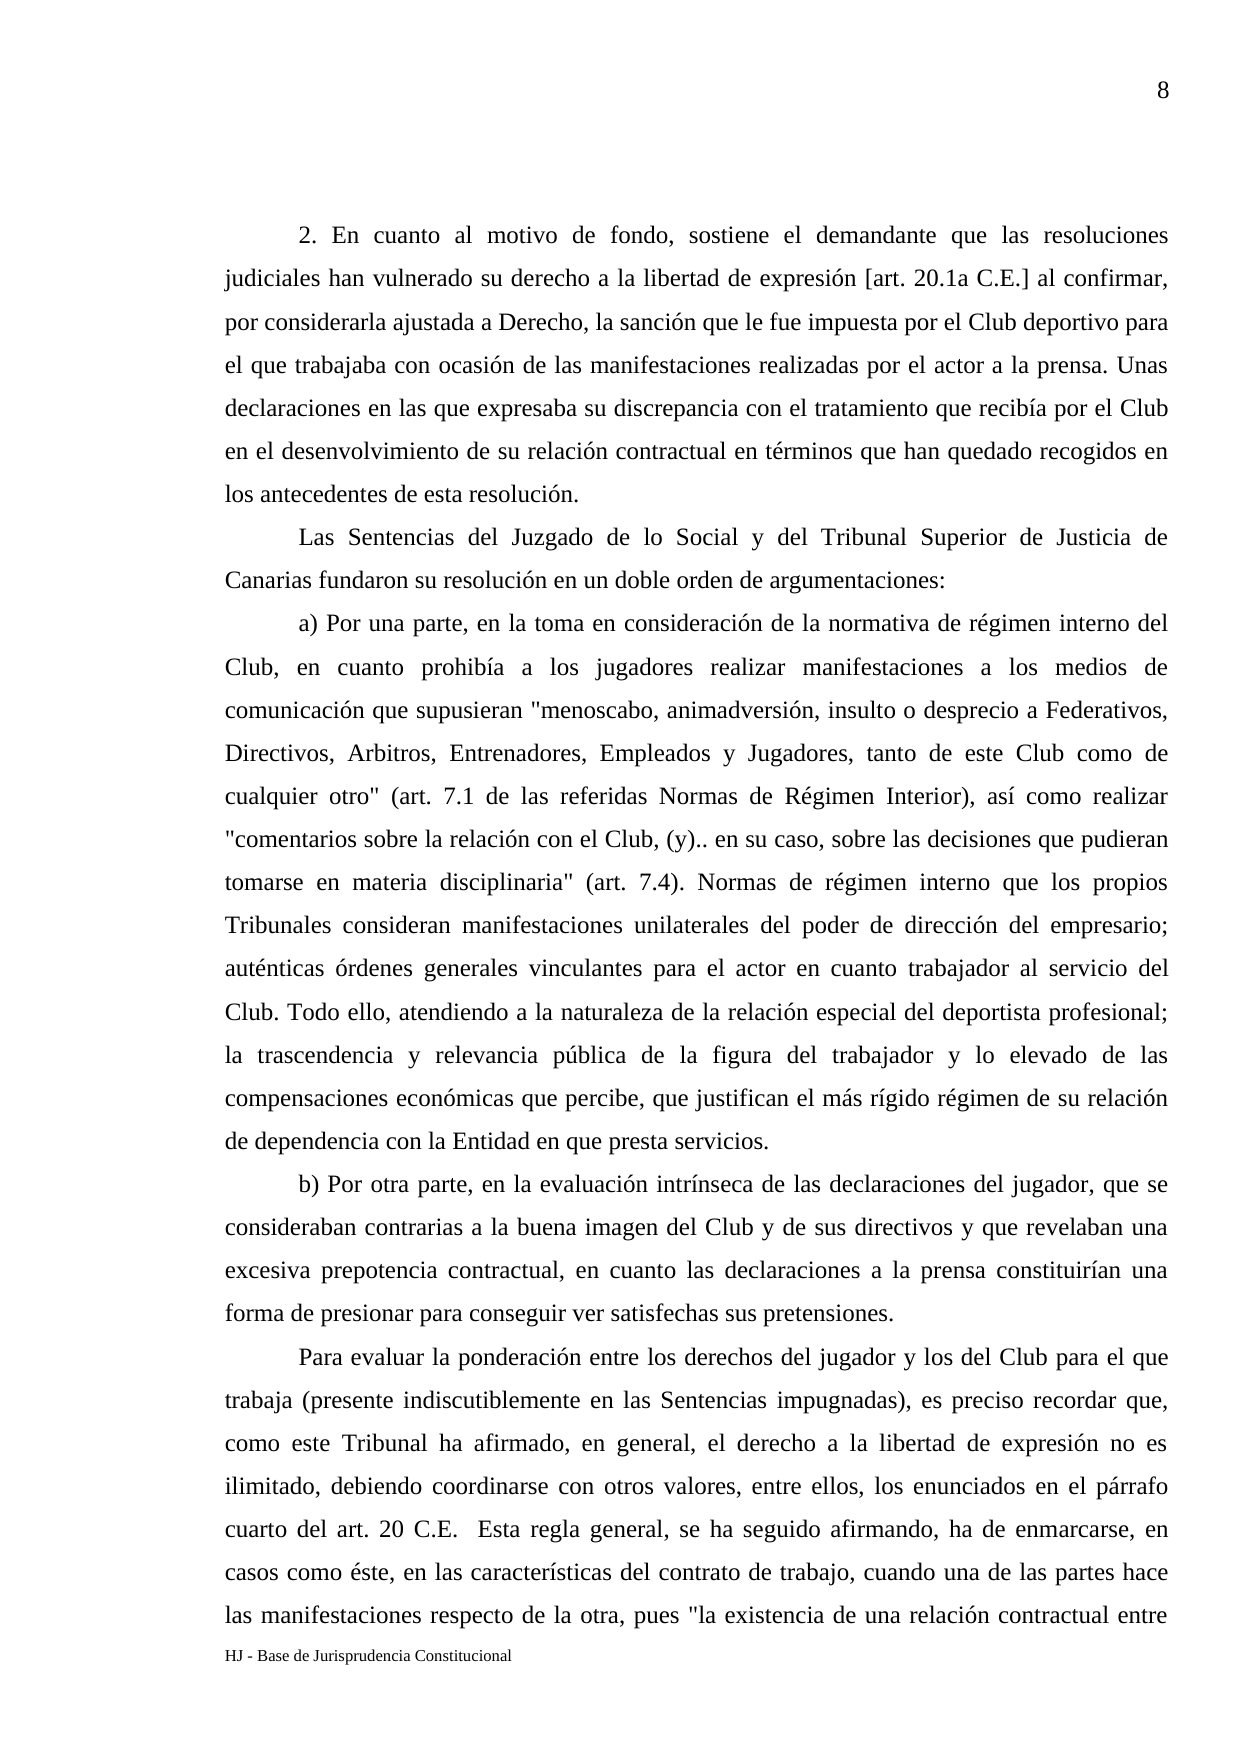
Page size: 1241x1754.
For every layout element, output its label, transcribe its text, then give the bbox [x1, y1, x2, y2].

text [224, 1342, 1169, 1629]
text a) Por una parte, en la toma en consideración de la normativa de régimen interno del Club, en cuanto prohibía a los jugadores realizar manifestaciones a los medios de comunicación que supusieran "menoscabo, animadversión, insulto o desprecio a Federativos, Directivos, Arbitros, Entrenadores, Empleados y Jugadores, tanto de este Club como de cualquier otro" (art. 7.1 de las referidas Normas de Régimen Interior), así como realizar "comentarios sobre la relación con el Club, (y).. en su caso, sobre las decisiones que pudieran tomarse en materia disciplinaria" (art. 7.4). Normas de régimen interno que los propios Tribunales consideran manifestaciones unilaterales del poder de dirección del empresario; auténticas órdenes generales vinculantes para el actor en cuanto trabajador al servicio del Club. Todo ello, atendiendo a la naturaleza de la relación especial del deportista profesional; la trascendencia y relevancia pública de la figura del trabajador y lo elevado de las compensaciones económicas que percibe, que justifican el más rígido régimen de su relación de dependencia con la Entidad en que presta servicios. [224, 608, 1169, 1155]
text 2. En cuanto al motivo de fondo, sostiene el demandante que las resoluciones judiciales han vulnerado su derecho a la libertad de expresión [art. 20.1a C.E.] al confirmar, por considerarla ajustada a Derecho, la sanción que le fue impuesta por el Club deportivo para el que trabajaba con ocasión de las manifestaciones realizadas por el actor a la prensa. Unas declaraciones en las que expresaba su discrepancia con el tratamiento que recibía por el Club en el desenvolvimiento de su relación contractual en términos que han quedado recogidos en los antecedentes de esta resolución. [224, 220, 1169, 508]
text Las Sentencias del Juzgado de lo Social y del Tribunal Superior de Justicia de Canarias fundaron su resolución en un doble orden de argumentaciones: [224, 522, 1169, 594]
text b) Por otra parte, en la evaluación intrínseca de las declaraciones del jugador, que se consideraban contrarias a la buena imagen del Club y de sus directivos y que revelaban una excesiva prepotencia contractual, en cuanto las declaraciones a la prensa constituirían una forma de presionar para conseguir ver satisfechas sus pretensiones. [224, 1169, 1169, 1327]
